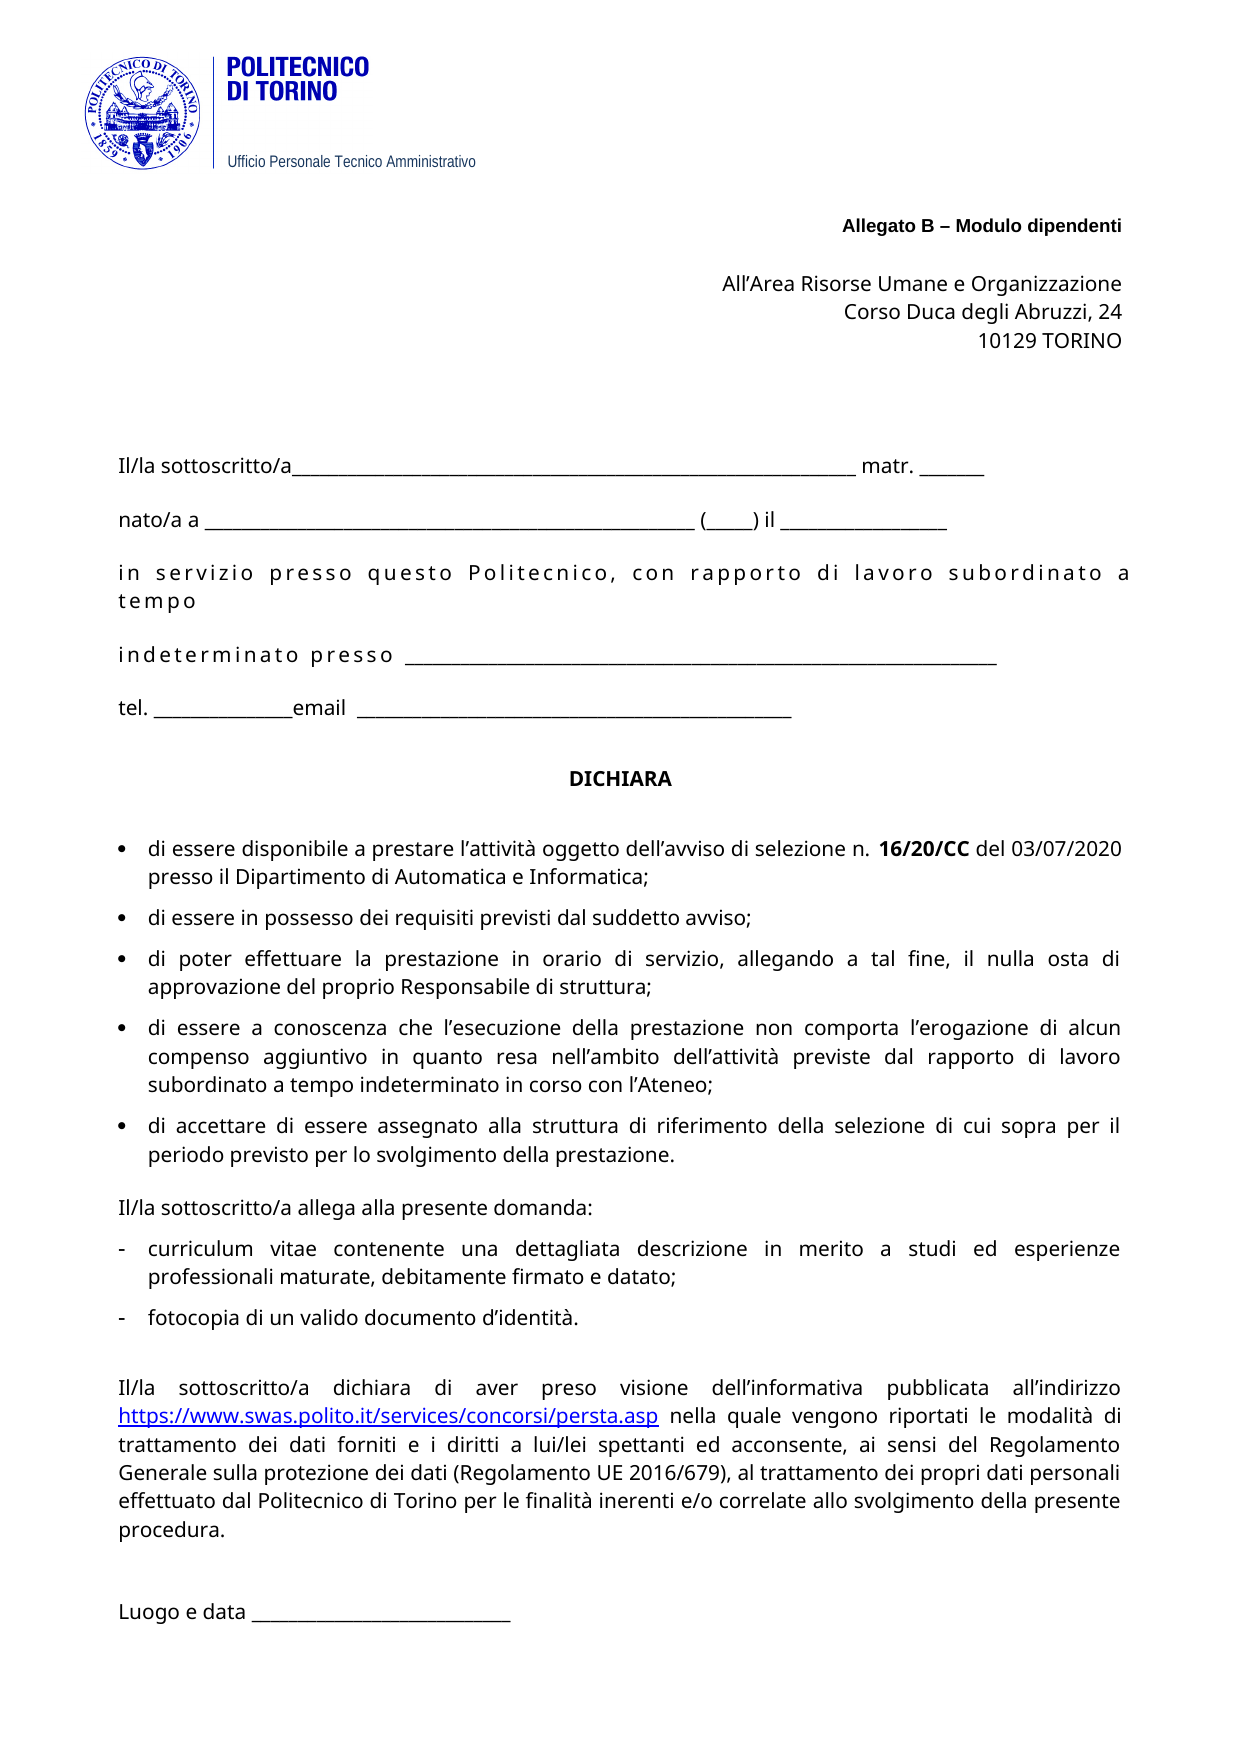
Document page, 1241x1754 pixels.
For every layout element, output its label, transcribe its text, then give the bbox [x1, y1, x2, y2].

list fotocopia di un valido documento d’identità. [118, 1303, 1122, 1332]
text Il/la sottoscritto/a dichiara di aver preso visione dell’informativa pubblicata all’indirizzo https://www.swas.polito.it/services/concorsi/persta.asp nella quale vengono riportati le modalità di trattamento dei dati forniti e i diritti a lui/lei spettanti ed acconsente, ai sensi del Regolamento Generale sulla protezione dei dati (Regolamento UE 2016/679), al trattamento dei propri dati personali effettuato dal Politecnico di Torino per le finalità inerenti e/o correlate allo svolgimento della presente procedura. [118, 1373, 1122, 1543]
list di accettare di essere assegnato alla struttura di riferimento della selezione di cui sopra per il periodo previsto per lo svolgimento della prestazione. [118, 1111, 1122, 1168]
text indeterminato presso ________________________________________________________________ [118, 640, 1122, 668]
text DICHIARA [118, 764, 1122, 792]
text nato/a a _____________________________________________________ (_____) il __________________ [118, 505, 1122, 533]
text tel. _______________email _______________________________________________ [118, 693, 1122, 722]
list curriculum vitae contenente una dettagliata descrizione in merito a studi ed esperienze professionali maturate, debitamente firmato e datato; [118, 1234, 1122, 1291]
list di essere in possesso dei requisiti previsti dal suddetto avviso; [118, 903, 1122, 932]
picture [80, 52, 374, 174]
list di essere a conoscenza che l’esecuzione della prestazione non comporta l’erogazione di alcun compenso aggiuntivo in quanto resa nell’ambito dell’attività previste dal rapporto di lavoro subordinato a tempo indeterminato in corso con l’Ateneo; [118, 1013, 1122, 1099]
list di essere disponibile a prestare l’attività oggetto dell’avviso di selezione n. 16/20/CC del 03/07/2020 presso il Dipartimento di Automatica e Informatica; [118, 834, 1122, 891]
list di poter effettuare la prestazione in orario di servizio, allegando a tal fine, il nulla osta di approvazione del proprio Responsabile di struttura; [118, 944, 1122, 1001]
text in servizio presso questo Politecnico, con rapporto di lavoro subordinato a tempo [118, 558, 1131, 615]
text Il/la sottoscritto/a allega alla presente domanda: [118, 1193, 1122, 1222]
text Il/la sottoscritto/a_____________________________________________________________ matr. _______ [118, 451, 1122, 480]
text 10129 TORINO [591, 326, 1122, 354]
text Luogo e data ____________________________ [118, 1597, 1122, 1625]
text All’Area Risorse Umane e Organizzazione [591, 269, 1122, 297]
text Corso Duca degli Abruzzi, 24 [591, 297, 1122, 326]
